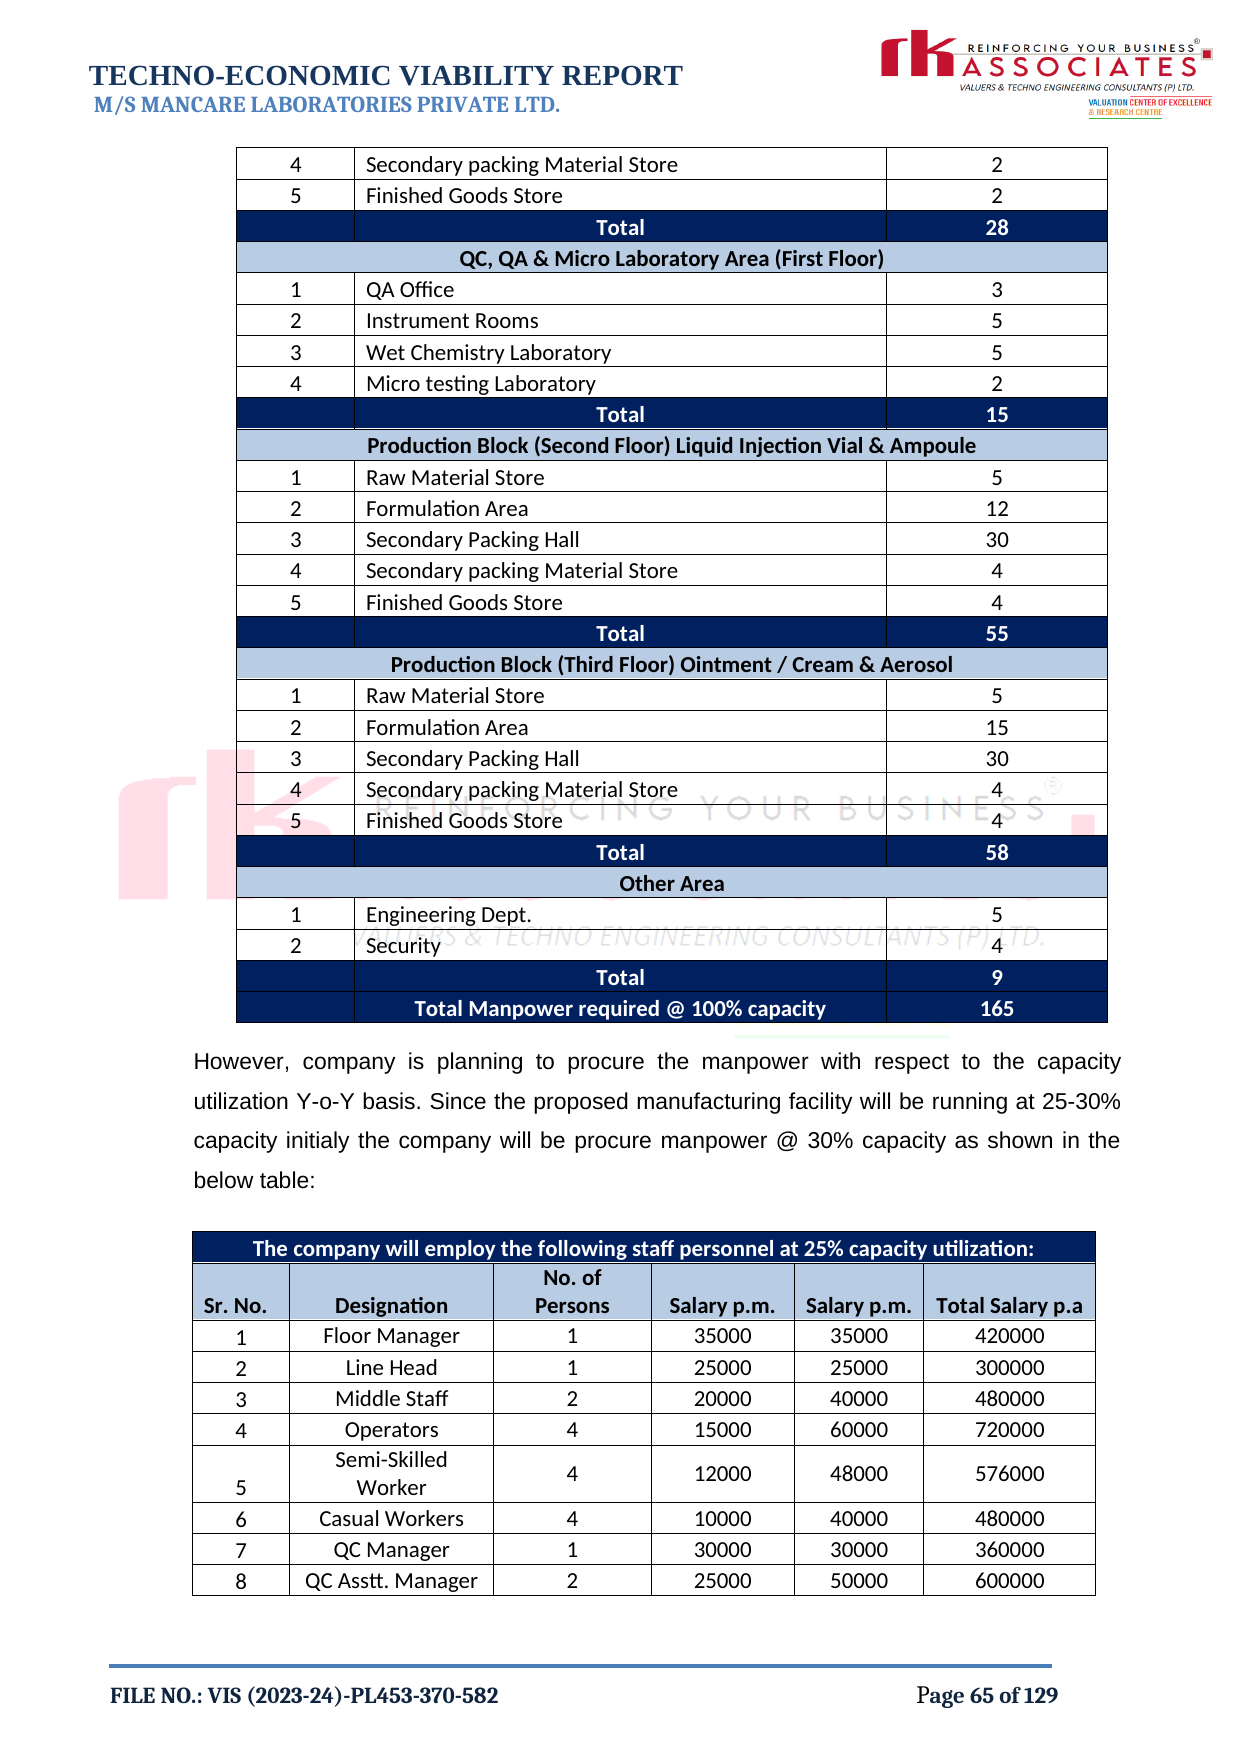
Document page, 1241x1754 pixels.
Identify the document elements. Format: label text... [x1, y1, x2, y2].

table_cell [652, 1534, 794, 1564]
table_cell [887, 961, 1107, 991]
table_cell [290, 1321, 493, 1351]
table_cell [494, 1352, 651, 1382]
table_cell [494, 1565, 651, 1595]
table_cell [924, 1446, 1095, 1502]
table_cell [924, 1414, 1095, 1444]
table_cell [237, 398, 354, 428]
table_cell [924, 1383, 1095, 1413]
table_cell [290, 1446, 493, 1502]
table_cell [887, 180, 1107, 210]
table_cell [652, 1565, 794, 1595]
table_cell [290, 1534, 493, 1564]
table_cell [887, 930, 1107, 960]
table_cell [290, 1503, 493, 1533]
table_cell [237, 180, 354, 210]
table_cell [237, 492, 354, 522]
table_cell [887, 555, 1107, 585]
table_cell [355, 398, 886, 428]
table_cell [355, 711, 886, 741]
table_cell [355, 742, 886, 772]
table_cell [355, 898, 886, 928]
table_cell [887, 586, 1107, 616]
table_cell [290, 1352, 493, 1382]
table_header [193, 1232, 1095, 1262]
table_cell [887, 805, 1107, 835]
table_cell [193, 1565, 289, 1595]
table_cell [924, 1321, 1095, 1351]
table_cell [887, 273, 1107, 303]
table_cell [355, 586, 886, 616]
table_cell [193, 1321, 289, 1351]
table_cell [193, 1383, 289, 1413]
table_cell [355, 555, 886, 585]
list However, company is planning to procure the manpower with respect to the capacity utilization Y-o-Y basis. Since the proposed manufacturing facility will be running at 25-30% capacity initialy the company will be procure manpower @ 30% capacity as shown in the below table: [193, 1048, 1122, 1193]
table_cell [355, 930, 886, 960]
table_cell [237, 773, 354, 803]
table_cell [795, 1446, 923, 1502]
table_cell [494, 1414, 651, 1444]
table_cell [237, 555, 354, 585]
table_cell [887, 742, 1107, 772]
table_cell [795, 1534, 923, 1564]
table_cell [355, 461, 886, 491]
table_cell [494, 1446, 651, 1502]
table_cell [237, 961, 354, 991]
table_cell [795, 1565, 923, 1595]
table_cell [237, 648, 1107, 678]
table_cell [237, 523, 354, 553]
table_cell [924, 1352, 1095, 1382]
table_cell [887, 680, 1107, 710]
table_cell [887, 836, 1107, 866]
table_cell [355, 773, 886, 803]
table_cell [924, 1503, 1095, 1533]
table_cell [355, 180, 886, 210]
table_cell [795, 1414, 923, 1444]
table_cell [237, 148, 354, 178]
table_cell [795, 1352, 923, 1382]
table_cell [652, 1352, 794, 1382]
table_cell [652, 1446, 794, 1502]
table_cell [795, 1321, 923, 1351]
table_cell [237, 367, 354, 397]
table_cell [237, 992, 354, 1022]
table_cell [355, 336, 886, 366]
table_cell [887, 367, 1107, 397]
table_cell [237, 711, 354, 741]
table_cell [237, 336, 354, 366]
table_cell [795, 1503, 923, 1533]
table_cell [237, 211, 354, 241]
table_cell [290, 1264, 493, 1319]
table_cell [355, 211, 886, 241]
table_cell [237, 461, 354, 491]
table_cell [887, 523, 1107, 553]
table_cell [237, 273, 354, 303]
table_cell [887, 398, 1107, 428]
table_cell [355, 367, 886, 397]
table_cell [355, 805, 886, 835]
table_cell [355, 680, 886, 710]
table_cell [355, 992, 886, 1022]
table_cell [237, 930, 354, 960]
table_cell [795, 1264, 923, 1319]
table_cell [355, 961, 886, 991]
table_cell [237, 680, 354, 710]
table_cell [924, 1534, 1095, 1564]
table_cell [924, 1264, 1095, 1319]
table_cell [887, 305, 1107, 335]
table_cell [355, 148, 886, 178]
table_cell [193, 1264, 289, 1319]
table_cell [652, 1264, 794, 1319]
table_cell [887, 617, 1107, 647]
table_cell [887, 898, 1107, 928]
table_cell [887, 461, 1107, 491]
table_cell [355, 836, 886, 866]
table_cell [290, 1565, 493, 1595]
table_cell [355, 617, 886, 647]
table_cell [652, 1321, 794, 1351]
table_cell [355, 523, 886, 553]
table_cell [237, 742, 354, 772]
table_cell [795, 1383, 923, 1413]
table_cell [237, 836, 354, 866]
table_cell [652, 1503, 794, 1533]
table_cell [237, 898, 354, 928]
picture [875, 22, 1216, 122]
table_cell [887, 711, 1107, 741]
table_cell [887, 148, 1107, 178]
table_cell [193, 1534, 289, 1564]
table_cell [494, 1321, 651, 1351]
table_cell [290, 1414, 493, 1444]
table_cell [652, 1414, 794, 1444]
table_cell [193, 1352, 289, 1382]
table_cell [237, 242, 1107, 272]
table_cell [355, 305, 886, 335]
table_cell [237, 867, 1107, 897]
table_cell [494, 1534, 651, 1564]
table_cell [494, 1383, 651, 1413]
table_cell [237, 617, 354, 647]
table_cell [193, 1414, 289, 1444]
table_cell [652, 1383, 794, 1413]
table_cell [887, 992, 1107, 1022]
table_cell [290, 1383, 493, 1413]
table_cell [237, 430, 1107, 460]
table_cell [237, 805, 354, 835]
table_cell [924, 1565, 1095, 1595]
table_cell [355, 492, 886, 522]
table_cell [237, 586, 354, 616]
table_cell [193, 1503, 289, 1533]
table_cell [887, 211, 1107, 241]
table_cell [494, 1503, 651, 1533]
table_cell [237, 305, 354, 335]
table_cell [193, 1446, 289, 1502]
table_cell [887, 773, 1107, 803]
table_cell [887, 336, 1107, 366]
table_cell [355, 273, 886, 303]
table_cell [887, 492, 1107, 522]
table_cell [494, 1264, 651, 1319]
